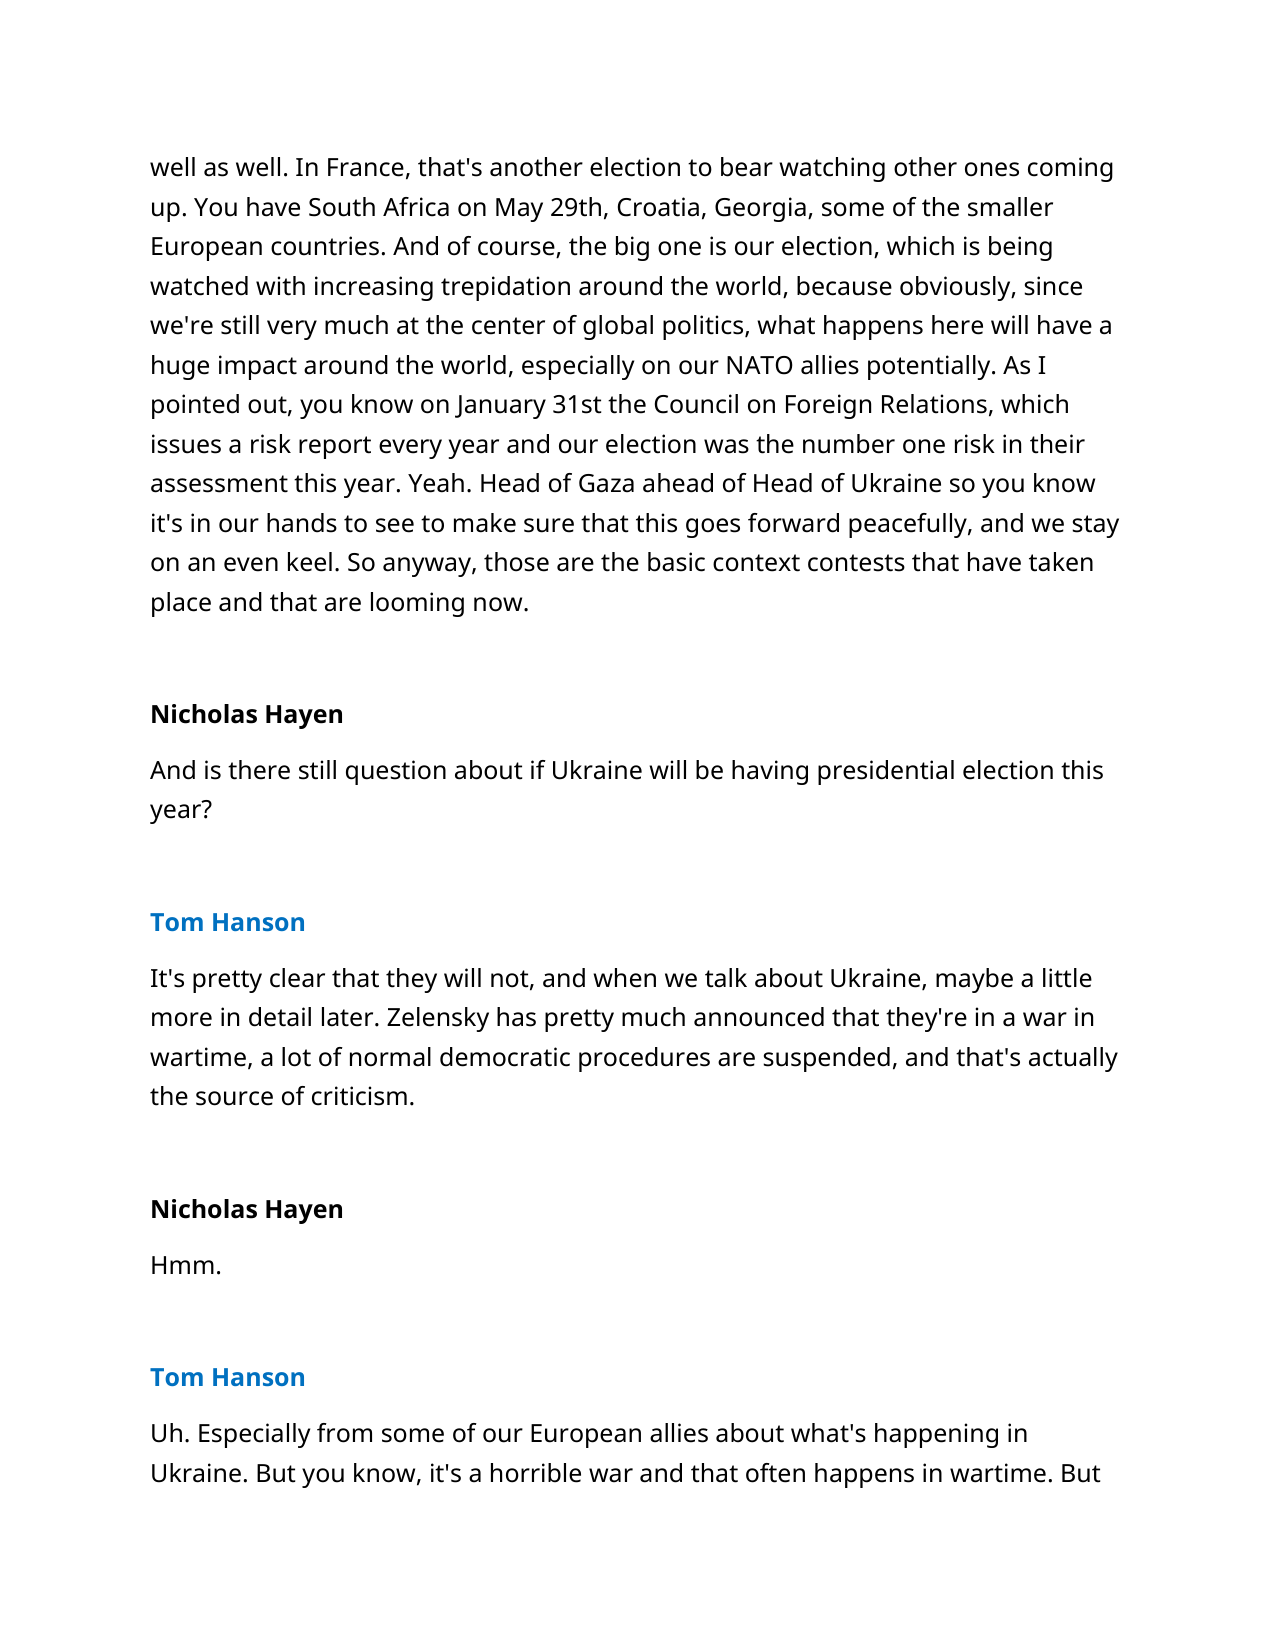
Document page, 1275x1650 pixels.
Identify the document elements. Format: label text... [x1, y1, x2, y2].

text And is there still question about if Ukraine will be having presidential election this year? [150, 753, 1125, 826]
text Tom Hanson [150, 904, 1125, 938]
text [150, 1416, 1125, 1489]
text Nicholas Hayen [150, 697, 1125, 731]
text Nicholas Hayen [150, 1191, 1125, 1225]
text Hmm. [150, 1247, 1125, 1282]
text Tom Hanson [150, 1360, 1125, 1394]
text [150, 150, 1125, 618]
text It's pretty clear that they will not, and when we talk about Ukraine, maybe a little more in detail later. Zelensky has pretty much announced that they're in a war in wartime, a lot of normal democratic procedures are suspended, and that's actually the source of criticism. [150, 961, 1125, 1113]
